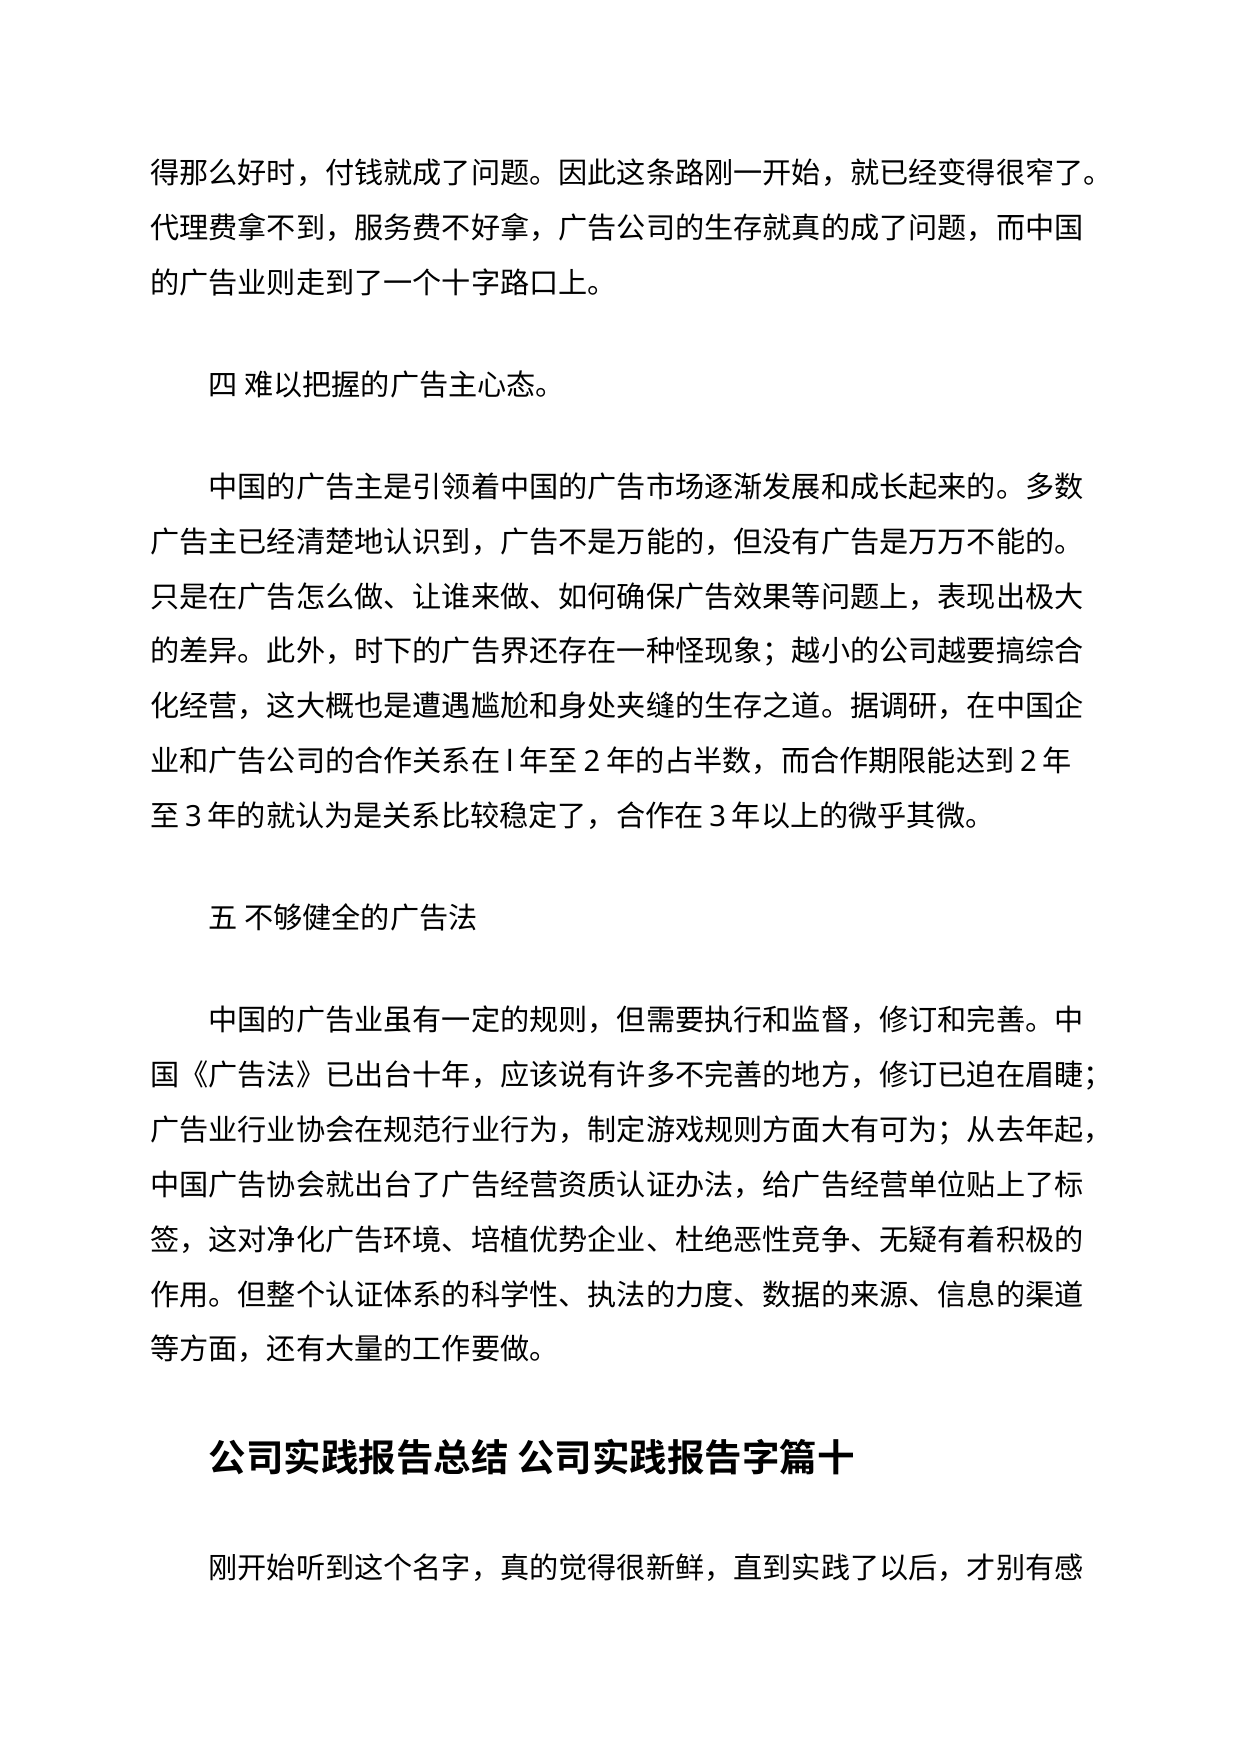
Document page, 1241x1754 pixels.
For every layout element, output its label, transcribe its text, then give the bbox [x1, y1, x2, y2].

text 五 不够健全的广告法 [150, 895, 1090, 937]
text 公司实践报告总结 公司实践报告字篇十 [150, 1428, 1090, 1482]
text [150, 1545, 1090, 1587]
text 中国的广告业虽有一定的规则，但需要执行和监督，修订和完善。中国《广告法》已出台十年，应该说有许多不完善的地方，修订已迫在眉睫；广告业行业协会在规范行业行为，制定游戏规则方面大有可为；从去年起，中国广告协会就出台了广告经营资质认证办法，给广告经营单位贴上了标签，这对净化广告环境、培植优势企业、杜绝恶性竞争、无疑有着积极的作用。但整个认证体系的科学性、执法的力度、数据的来源、信息的渠道等方面，还有大量的工作要做。 [150, 997, 1090, 1368]
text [150, 150, 1090, 302]
text 中国的广告主是引领着中国的广告市场逐渐发展和成长起来的。多数广告主已经清楚地认识到，广告不是万能的，但没有广告是万万不能的。只是在广告怎么做、让谁来做、如何确保广告效果等问题上，表现出极大的差异。此外，时下的广告界还存在一种怪现象；越小的公司越要搞综合化经营，这大概也是遭遇尴尬和身处夹缝的生存之道。据调研，在中国企业和广告公司的合作关系在l年至2年的占半数，而合作期限能达到2年至3年的就认为是关系比较稳定了，合作在3年以上的微乎其微。 [150, 463, 1090, 835]
text 四 难以把握的广告主心态。 [150, 362, 1090, 404]
